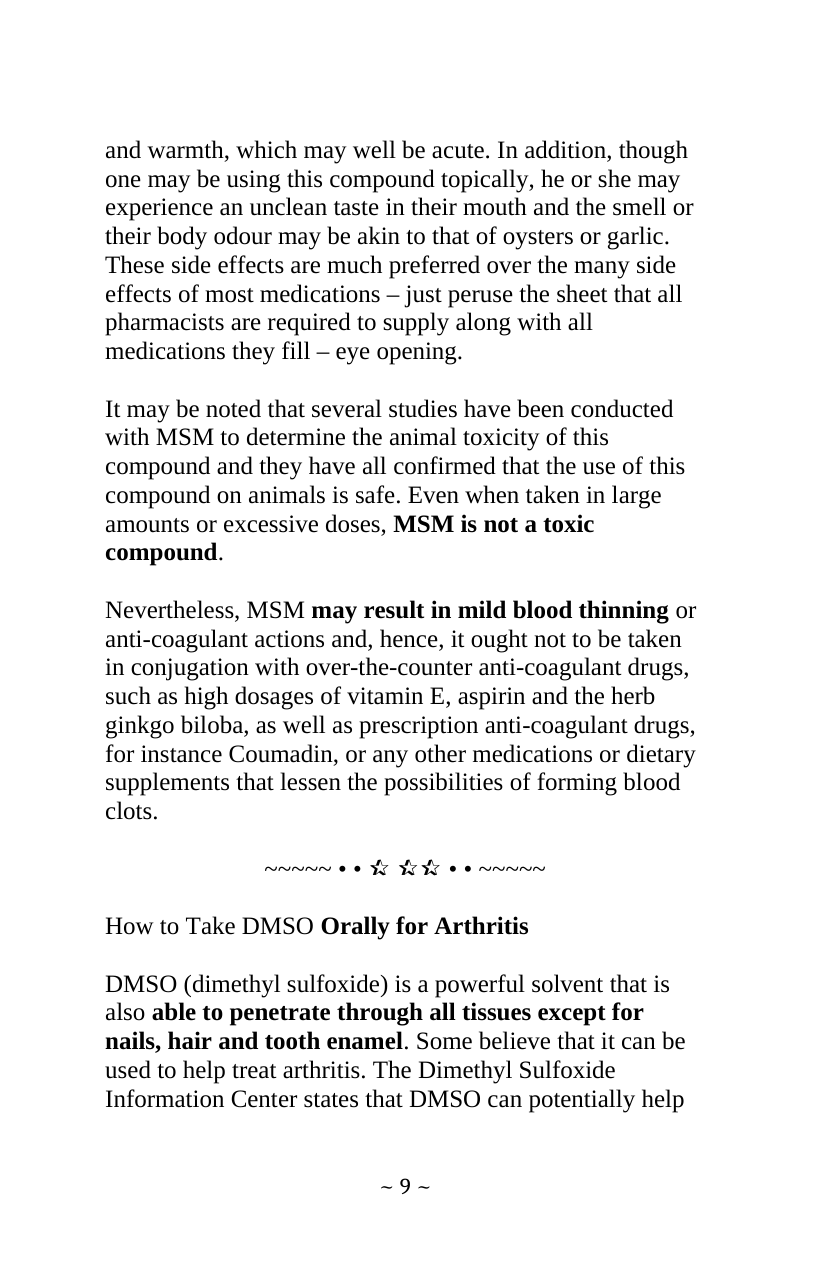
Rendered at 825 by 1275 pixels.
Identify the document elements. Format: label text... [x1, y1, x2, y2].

text ~~~~~ • • • • ~~~~~ [105, 854, 705, 882]
text Nevertheless, MSM may result in mild blood thinning or anti-coagulant actions and, hence, it ought not to be taken in conjugation with over-the-counter anti-coagulant drugs, such as high dosages of vitamin E, aspirin and the herb ginkgo biloba, as well as prescription anti-coagulant drugs, for instance Coumadin, or any other medications or dietary supplements that lessen the possibilities of forming blood clots. [105, 595, 705, 854]
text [105, 911, 705, 1112]
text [105, 135, 705, 566]
